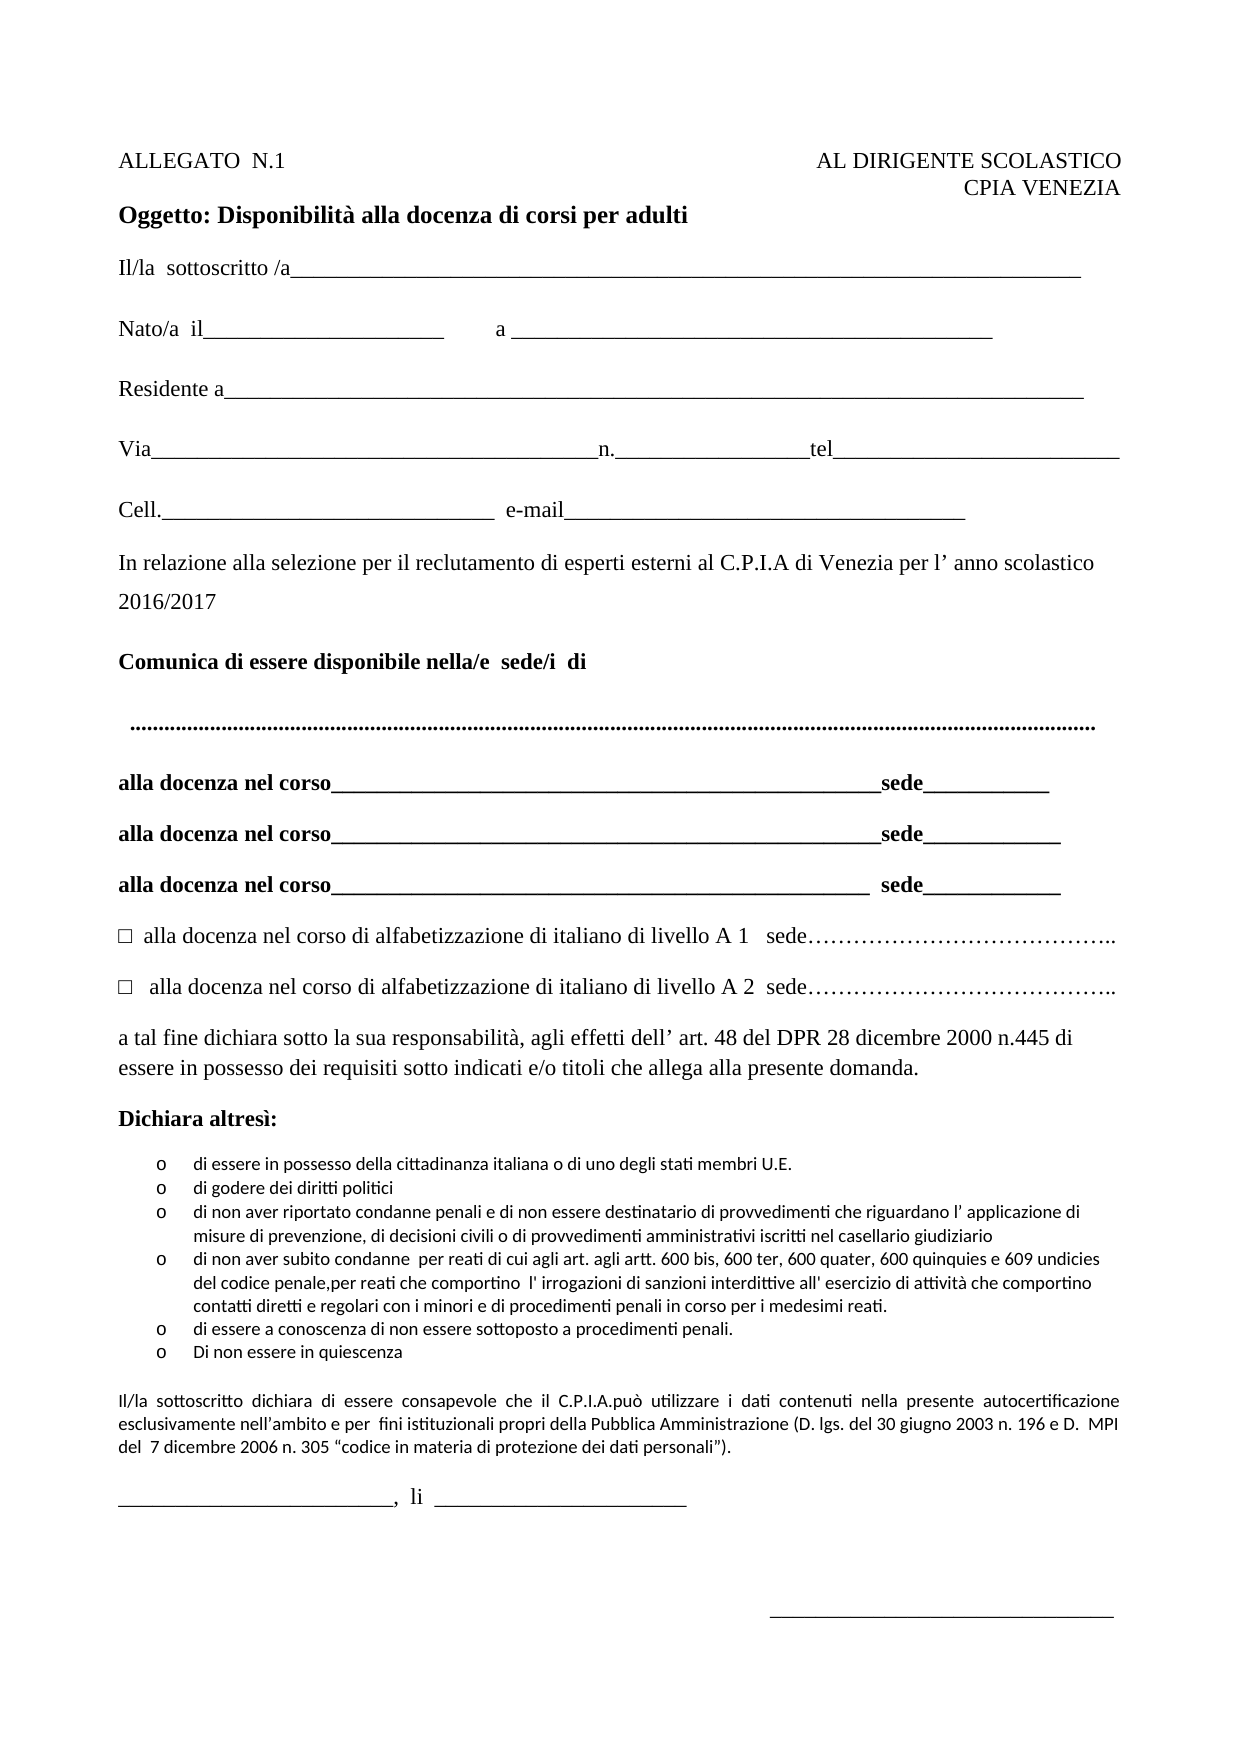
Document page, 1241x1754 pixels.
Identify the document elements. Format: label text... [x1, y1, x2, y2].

text Oggetto: Disponibilità alla docenza di corsi per adulti [118, 200, 1122, 229]
text □ alla docenza nel corso di alfabetizzazione di italiano di livello A 1 sede………………………………….. [118, 922, 1122, 948]
text Via_______________________________________n._________________tel_________________________ [118, 435, 1122, 462]
text Nato/a il_____________________ a __________________________________________ [118, 314, 1122, 341]
text ______________________________ [118, 1594, 1122, 1620]
list di non aver subito condanne per reati di cui agli art. agli artt. 600 bis, 600 ter, 600 quater, 600 quinquies e 609 undicies del codice penale,per reati che comportino l' irrogazioni di sanzioni interdittive all' esercizio di attività che comportino contatti diretti e regolari con i minori e di procedimenti penali in corso per i medesimi reati. [156, 1247, 1122, 1317]
text alla docenza nel corso_______________________________________________ sede____________ [118, 871, 1122, 897]
text Dichiara altresì: [118, 1105, 1122, 1132]
list di godere dei diritti politici [156, 1176, 1122, 1200]
list Di non essere in quiescenza [156, 1341, 1122, 1364]
text □ alla docenza nel corso di alfabetizzazione di italiano di livello A 2 sede………………………………….. [118, 973, 1122, 999]
list di non aver riportato condanne penali e di non essere destinatario di provvedimenti che riguardano l’ applicazione di misure di prevenzione, di decisioni civili o di provvedimenti amministrativi iscritti nel casellario giudiziario [156, 1200, 1122, 1247]
list di essere a conoscenza di non essere sottoposto a procedimenti penali. [156, 1317, 1122, 1341]
text Il/la sottoscritto dichiara di essere consapevole che il C.P.I.A.può utilizzare i dati contenuti nella presente autocertificazione esclusivamente nell’ambito e per fini istituzionali propri della Pubblica Amministrazione (D. lgs. del 30 giugno 2003 n. 196 e D. MPI del 7 dicembre 2006 n. 305 “codice in materia di protezione dei dati personali”). [118, 1389, 1122, 1458]
list di essere in possesso della cittadinanza italiana o di uno degli stati membri U.E. [156, 1153, 1122, 1176]
text ......................................................................................................................................................................... [118, 709, 1122, 735]
text a tal fine dichiara sotto la sua responsabilità, agli effetti dell’ art. 48 del DPR 28 dicembre 2000 n.445 di essere in possesso dei requisiti sotto indicati e/o titoli che allega alla presente domanda. [118, 1024, 1122, 1081]
text ________________________, li ______________________ [118, 1483, 1122, 1509]
text Comunica di essere disponibile nella/e sede/i di [118, 648, 1122, 675]
text Il/la sottoscritto /a_____________________________________________________________________ [118, 254, 1122, 281]
text alla docenza nel corso________________________________________________sede___________ [118, 769, 1122, 795]
text In relazione alla selezione per il reclutamento di esperti esterni al C.P.I.A di Venezia per l’ anno scolastico 2016/2017 [118, 548, 1122, 614]
text CPIA VENEZIA [929, 174, 1122, 200]
text Residente a___________________________________________________________________________ [118, 375, 1122, 401]
text alla docenza nel corso________________________________________________sede____________ [118, 820, 1122, 846]
text Cell._____________________________ e-mail___________________________________ [118, 496, 1122, 522]
text ALLEGATO N.1 AL DIRIGENTE SCOLASTICO [118, 148, 1122, 174]
